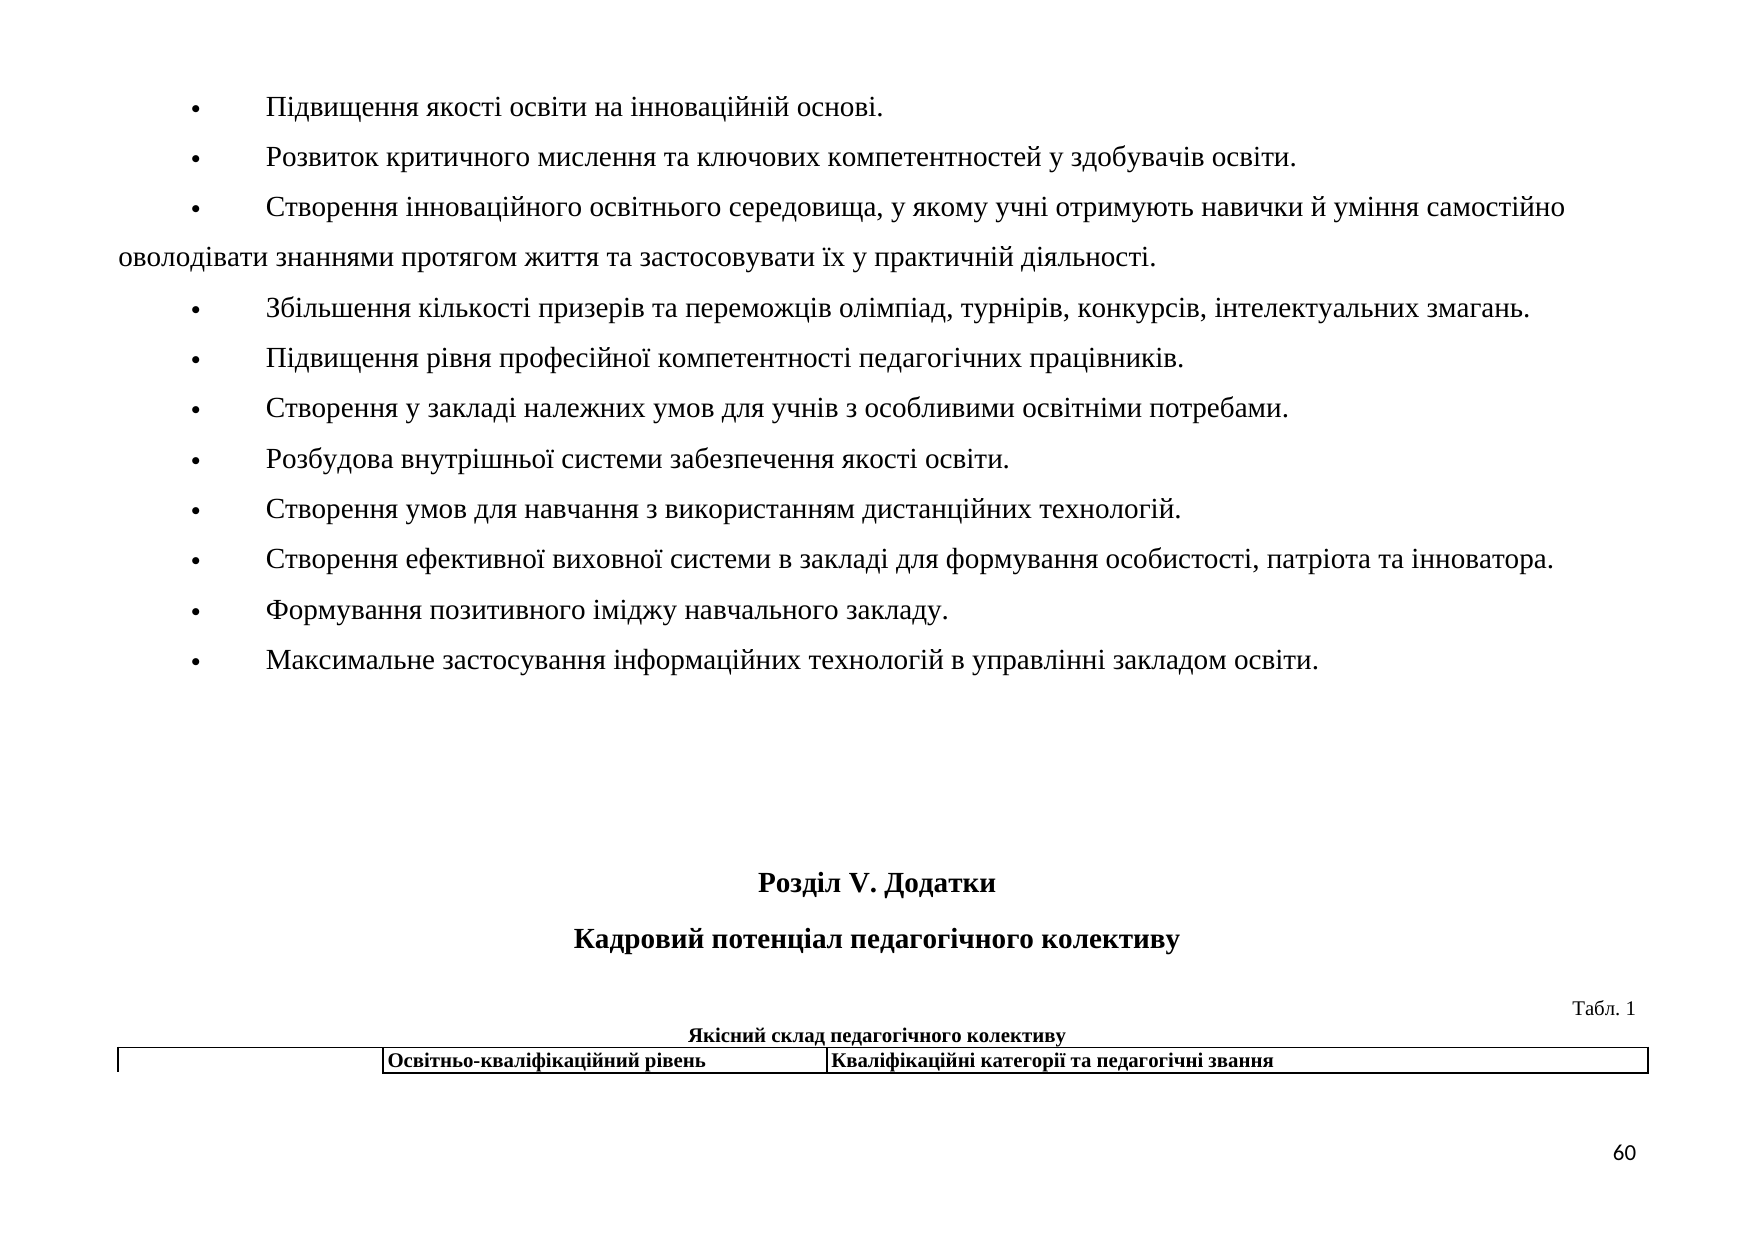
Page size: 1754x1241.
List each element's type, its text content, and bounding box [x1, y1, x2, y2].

text Кадровий потенціал педагогічного колективу [118, 922, 1636, 956]
table_header Освітньо-кваліфікаційний рівень [384, 1048, 826, 1072]
text Табл. 1 [118, 956, 1636, 1022]
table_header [107, 89, 1615, 865]
subtitle Розділ V. Додатки [118, 865, 1636, 899]
table_header Кваліфікаційні категорії та педагогічні звання [828, 1048, 1647, 1072]
text Якісний склад педагогічного колективу [118, 1023, 1636, 1047]
table_header [119, 1048, 382, 1072]
